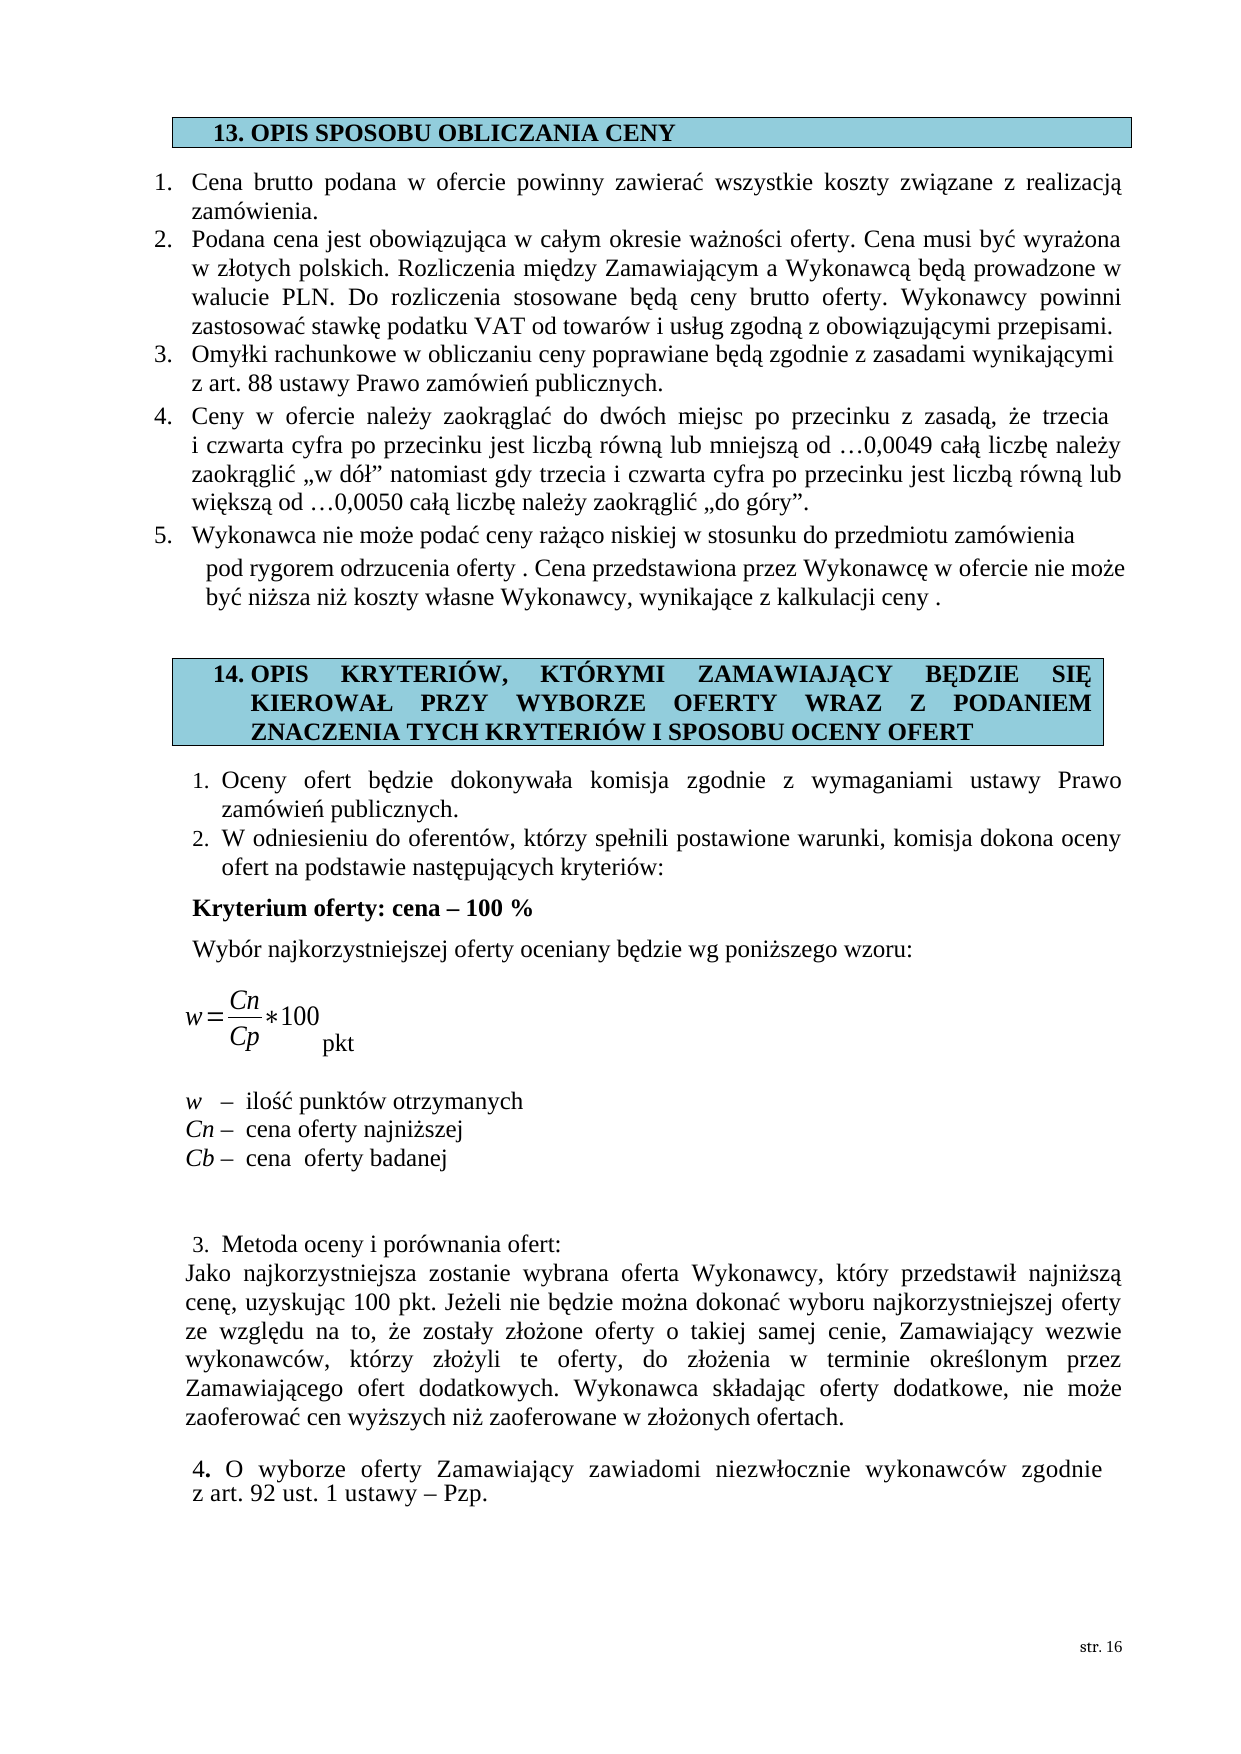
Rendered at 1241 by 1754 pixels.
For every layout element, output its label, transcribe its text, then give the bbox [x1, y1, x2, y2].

text Kryterium oferty: cena – 100 % [192, 893, 1122, 922]
text 4. O wyborze oferty Zamawiający zawiadomi niezwłocznie wykonawców zgodnie z art. 92 ust. 1 ustawy – Pzp. [192, 1459, 1119, 1506]
list Cena brutto podana w ofercie powinny zawierać wszystkie koszty związane z realizacją zamówienia. [154, 167, 1122, 224]
text Wybór najkorzystniejszej oferty oceniany będzie wg poniższego wzoru: [192, 934, 1122, 963]
text pod rygorem odrzucenia oferty . Cena przedstawiona przez Wykonawcę w ofercie nie może być niższa niż koszty własne Wykonawcy, wynikające z kalkulacji ceny . [206, 553, 1167, 611]
text Jako najkorzystniejsza zostanie wybrana oferta Wykonawcy, który przedstawił najniższą cenę, uzyskując 100 pkt. Jeżeli nie będzie można dokonać wyboru najkorzystniejszej oferty ze względu na to, że zostały złożone oferty o takiej samej cenie, Zamawiający wezwie wykonawców, którzy złożyli te oferty, do złożenia w terminie określonym przez Zamawiającego ofert dodatkowych. Wykonawca składając oferty dodatkowe, nie może zaoferować cen wyższych niż zaoferowane w złożonych ofertach. [185, 1258, 1122, 1431]
table_header OPIS KRYTERIÓW, KTÓRYMI ZAMAWIAJĄCY BĘDZIE SIĘ KIEROWAŁ PRZY WYBORZE OFERTY WRAZ Z PODANIEM ZNACZENIA TYCH KRYTERIÓW I SPOSOBU OCENY OFERT [173, 659, 1103, 745]
list Podana cena jest obowiązująca w całym okresie ważności oferty. Cena musi być wyrażona w złotych polskich. Rozliczenia między Zamawiającym a Wykonawcą będą prowadzone w walucie PLN. Do rozliczenia stosowane będą ceny brutto oferty. Wykonawcy powinni zastosować stawkę podatku VAT od towarów i usług zgodną z obowiązującymi przepisami. [154, 224, 1122, 339]
list Omyłki rachunkowe w obliczaniu ceny poprawiane będą zgodnie z zasadami wynikającymi z art. 88 ustawy Prawo zamówień publicznych. [154, 339, 1122, 397]
text w – ilość punktów otrzymanych [185, 1086, 1122, 1114]
list Oceny ofert będzie dokonywała komisja zgodnie z wymaganiami ustawy Prawo zamówień publicznych. [192, 766, 1122, 823]
list Wykonawca nie może podać ceny rażąco niskiej w stosunku do przedmiotu zamówienia [154, 520, 1122, 549]
text Cb – cena oferty badanej [185, 1143, 1122, 1172]
table_header OPIS SPOSOBU OBLICZANIA CENY [173, 118, 1131, 147]
list W odniesieniu do oferentów, którzy spełnili postawione warunki, komisja dokona oceny ofert na podstawie następujących kryteriów: [192, 823, 1122, 881]
list Ceny w ofercie należy zaokrąglać do dwóch miejsc po przecinku z zasadą, że trzecia i czwarta cyfra po przecinku jest liczbą równą lub mniejszą od …0,0049 całą liczbę należy zaokrąglić „w dół” natomiast gdy trzecia i czwarta cyfra po przecinku jest liczbą równą lub większą od …0,0050 całą liczbę należy zaokrąglić „do góry”. [154, 401, 1122, 516]
text Cn – cena oferty najniższej [185, 1114, 1122, 1143]
list pkt [185, 985, 1122, 1057]
list Metoda oceny i porównania ofert: [192, 1229, 1122, 1258]
